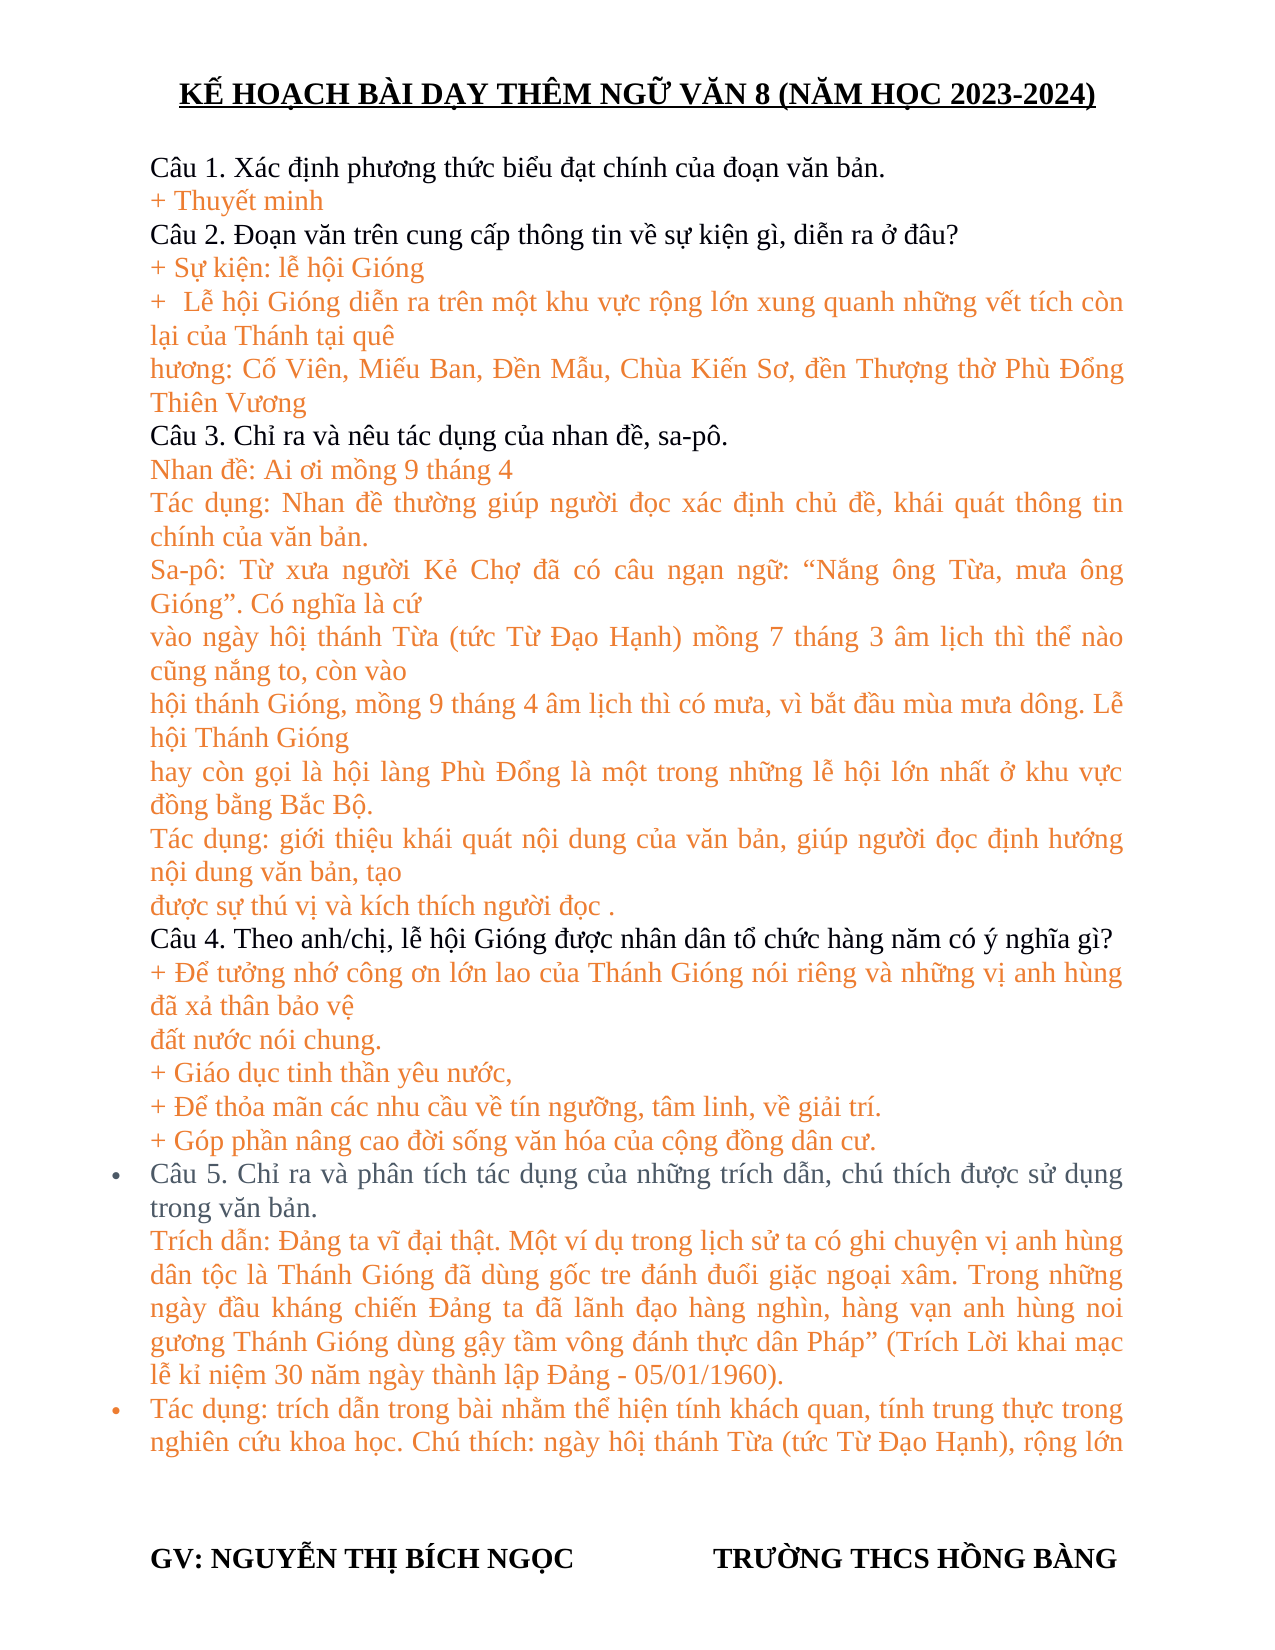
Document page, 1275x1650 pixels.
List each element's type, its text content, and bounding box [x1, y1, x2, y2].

text Câu 2. Đoạn văn trên cung cấp thông tin về sự kiện gì, diễn ra ở đâu? [150, 217, 1125, 251]
text vào ngày hôị thánh Từa (tức Từ Đạo Hạnh) mồng 7 tháng 3 âm lịch thì thể nào cũng nắng to, còn vào [150, 619, 1125, 687]
text hay còn gọi là hội làng Phù Đổng là một trong những lễ hội lớn nhất ở khu vực đồng bằng Bắc Bộ. [150, 754, 1125, 821]
text Câu 4. Theo anh/chị, lễ hội Gióng được nhân dân tổ chức hàng năm có ý nghĩa gì? [150, 921, 1125, 955]
list Câu 5. Chỉ ra và phân tích tác dụng của những trích dẫn, chú thích được sử dụng trong văn bản. [112, 1156, 1125, 1223]
text Sa-pô: Từ xưa người Kẻ Chợ đã có câu ngạn ngữ: “Nắng ông Từa, mưa ông Gióng”. Có nghĩa là cứ [150, 552, 1125, 619]
text Nhan đề: Ai ơi mồng 9 tháng 4 [150, 452, 1125, 485]
text + Sự kiện: lễ hội Gióng [150, 251, 1125, 284]
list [112, 1391, 1125, 1458]
text hương: Cố Viên, Miếu Ban, Đền Mẫu, Chùa Kiến Sơ, đền Thượng thờ Phù Đổng Thiên Vương [150, 351, 1125, 418]
text + Lễ hội Gióng diễn ra trên một khu vực rộng lớn xung quanh những vết tích còn lại của Thánh tại quê [150, 284, 1125, 351]
text đất nước nói chung. [150, 1022, 1125, 1056]
text Câu 3. Chỉ ra và nêu tác dụng của nhan đề, sa-pô. [150, 418, 1125, 452]
text + Để tưởng nhớ công ơn lớn lao của Thánh Gióng nói riêng và những vị anh hùng đã xả thân bảo vệ [150, 955, 1125, 1022]
text Tác dụng: Nhan đề thường giúp người đọc xác định chủ đề, khái quát thông tin chính của văn bản. [150, 485, 1125, 552]
text Trích dẫn: Đảng ta vĩ đại thật. Một ví dụ trong lịch sử ta có ghi chuyện vị anh hùng dân tộc là Thánh Gióng đã dùng gốc tre đánh đuổi giặc ngoại xâm. Trong những ngày đầu kháng chiến Đảng ta đã lãnh đạo hàng nghìn, hàng vạn anh hùng noi gương Thánh Gióng dùng gậy tầm vông đánh thực dân Pháp” (Trích Lời khai mạc lễ kỉ niệm 30 năm ngày thành lập Đảng - 05/01/1960). [150, 1223, 1125, 1391]
text Tác dụng: giới thiệu khái quát nội dung của văn bản, giúp người đọc định hướng nội dung văn bản, tạo [150, 821, 1125, 888]
text + Góp phần nâng cao đời sống văn hóa của cộng đồng dân cư. [150, 1123, 1125, 1156]
text Câu 1. Xác định phương thức biểu đạt chính của đoạn văn bản. [150, 150, 1125, 183]
text hội thánh Gióng, mồng 9 tháng 4 âm lịch thì có mưa, vì bắt đầu mùa mưa dông. Lễ hội Thánh Gióng [150, 687, 1125, 754]
text + Thuyết minh [150, 183, 1125, 217]
text được sự thú vị và kích thích người đọc . [150, 888, 1125, 921]
text + Để thỏa mãn các nhu cầu về tín ngưỡng, tâm linh, về giải trí. [150, 1089, 1125, 1123]
text + Giáo dục tinh thần yêu nước, [150, 1056, 1125, 1089]
